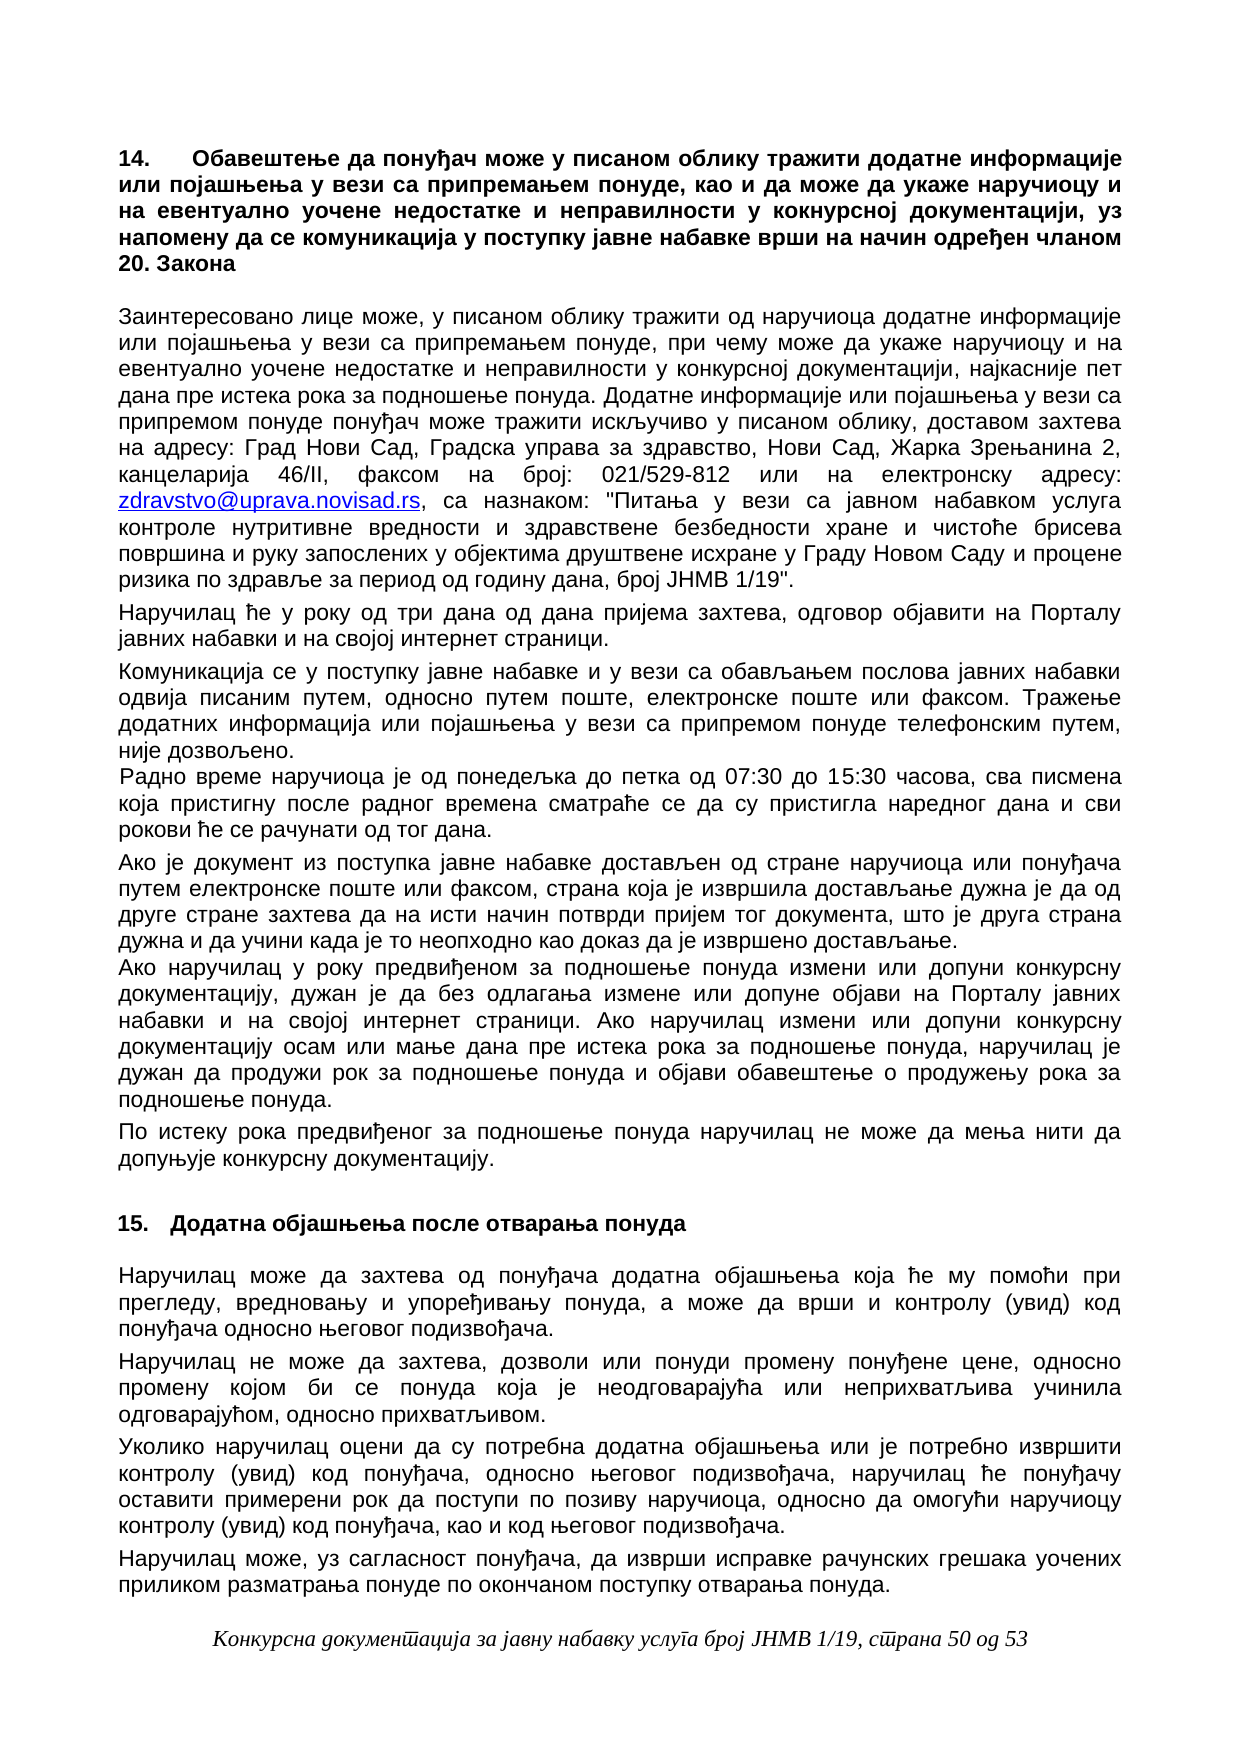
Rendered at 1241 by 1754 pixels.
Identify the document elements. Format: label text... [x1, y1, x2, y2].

text Наручилац може да захтева од понуђача додатна објашњења која ће му помоћи при прегледу, вредновању и упоређивању понуда, а може да врши и контролу (увид) код понуђача односно његовог подизвођача. [118, 1262, 1122, 1342]
text По истеку рока предвиђеног за подношење понуда наручилац не може да мења нити да допуњује конкурсну документацију. [118, 1118, 1122, 1171]
text Уколико наручилац оцени да су потребна додатна објашњења или је потребно извршити контролу (увид) код понуђача, односно његовог подизвођача, наручилац ће понуђачу оставити примерени рок да поступи по позиву наручиоца, односно да омогући наручиоцу контролу (увид) код понуђача, као и код његовог подизвођача. [118, 1433, 1122, 1538]
text Наручилац не може да захтева, дозволи или понуди промену понуђене цене, односно промену којом би се понуда која je неодговарајућа или неприхватљива учинила одговарајућом, односно прихватљивом. [118, 1348, 1122, 1427]
text Наручилац ће у року од три дана од дана пријема захтева, одговор објавити на Порталу јавних набавки и на својој интернет страници. [118, 599, 1122, 651]
text Ако наручилац у року предвиђеном за подношење понуда измени или допуни конкурсну документацију, дужан је да без одлагања измене или допуне објави на Порталу јавних набавки и на својој интернет страници. Ако наручилац измени или допуни конкурсну документацију осам или мање дана пре истека рока за подношење понуда, наручилац је дужан да продужи рок за подношење понуда и објави обавештење о продужењу рока за подношење понуда. [118, 954, 1122, 1112]
list Додатна објашњења после отварања понуда [133, 1210, 1122, 1236]
text Заинтересовано лице може, у писаном облику тражити од наручиоца додатне информације или појашњења у вези са припремањем понуде, при чему може да укаже наручиоцу и на евентуално уочене недостатке и неправилности у конкурсној документацији, најкасније пет дана пре истека рока за подношење понуда. Додатне информације или појашњења у вези са припремом понуде понуђач може тражити искључиво у писаном облику, доставом захтева на адресу: Град Нови Сад, Градска управа за здравство, Нови Сад, Жарка Зрењанина 2, канцеларија 46/II, факсом на број: 021/529-812 или на електронску адресу: zdravstvo@uprava.novisad.rs, са назнаком: "Питања у вези са јавном набавком услуга контроле нутритивне вредности и здравствене безбедности хране и чистоће брисева површина и руку запослених у објектима друштвене исхране у Граду Новом Саду и процене ризика по здравље за период од годину дана, број ЈНМВ 1/19". [118, 303, 1122, 592]
text Ако је документ из поступка јавне набавке достављен од стране наручиоца или понуђача путем електронске поште или факсом, страна која је извршила достављање дужна је да од друге стране захтева да на исти начин потврди пријем тог документа, што је друга страна дужна и да учини када је то неопходно као доказ да је извршено достављање. [118, 848, 1122, 954]
text Комуникација се у поступку јавне набавке и у вези са обављањем послова јавних набавки одвија писаним путем, односно путем поште, електронске поште или факсом. Тражење додатних информација или појашњења у вези са припремом понуде телефонским путем, није дозвољено. [118, 658, 1122, 763]
text 14. Обaвештење дa понуђaч може у писaном облику трaжити додaтне информaције или појaшњењa у вези сa припремaњем понуде, као и да може да укаже наручиоцу и на евентуално уочене недостатке и неправилности у кокнурсној документацији, уз нaпомену дa се комуникaцијa у поступку јaвне нaбaвке врши нa нaчин одређен члaном 20. Зaконa [118, 144, 1122, 276]
list Радно време наручиоца је од понедељка до петка од 07:30 до 15:30 часова, сва писмена која пристигну после радног времена сматраће се да су пристигла наредног дана и сви рокови ће се рачунати од тог дана. [118, 763, 1122, 842]
text Наручилац може, уз сагласност понуђача, да изврши исправке рачунских грешака уочених приликом разматрања понуде по окончаном поступку отварања понуда. [118, 1545, 1122, 1597]
